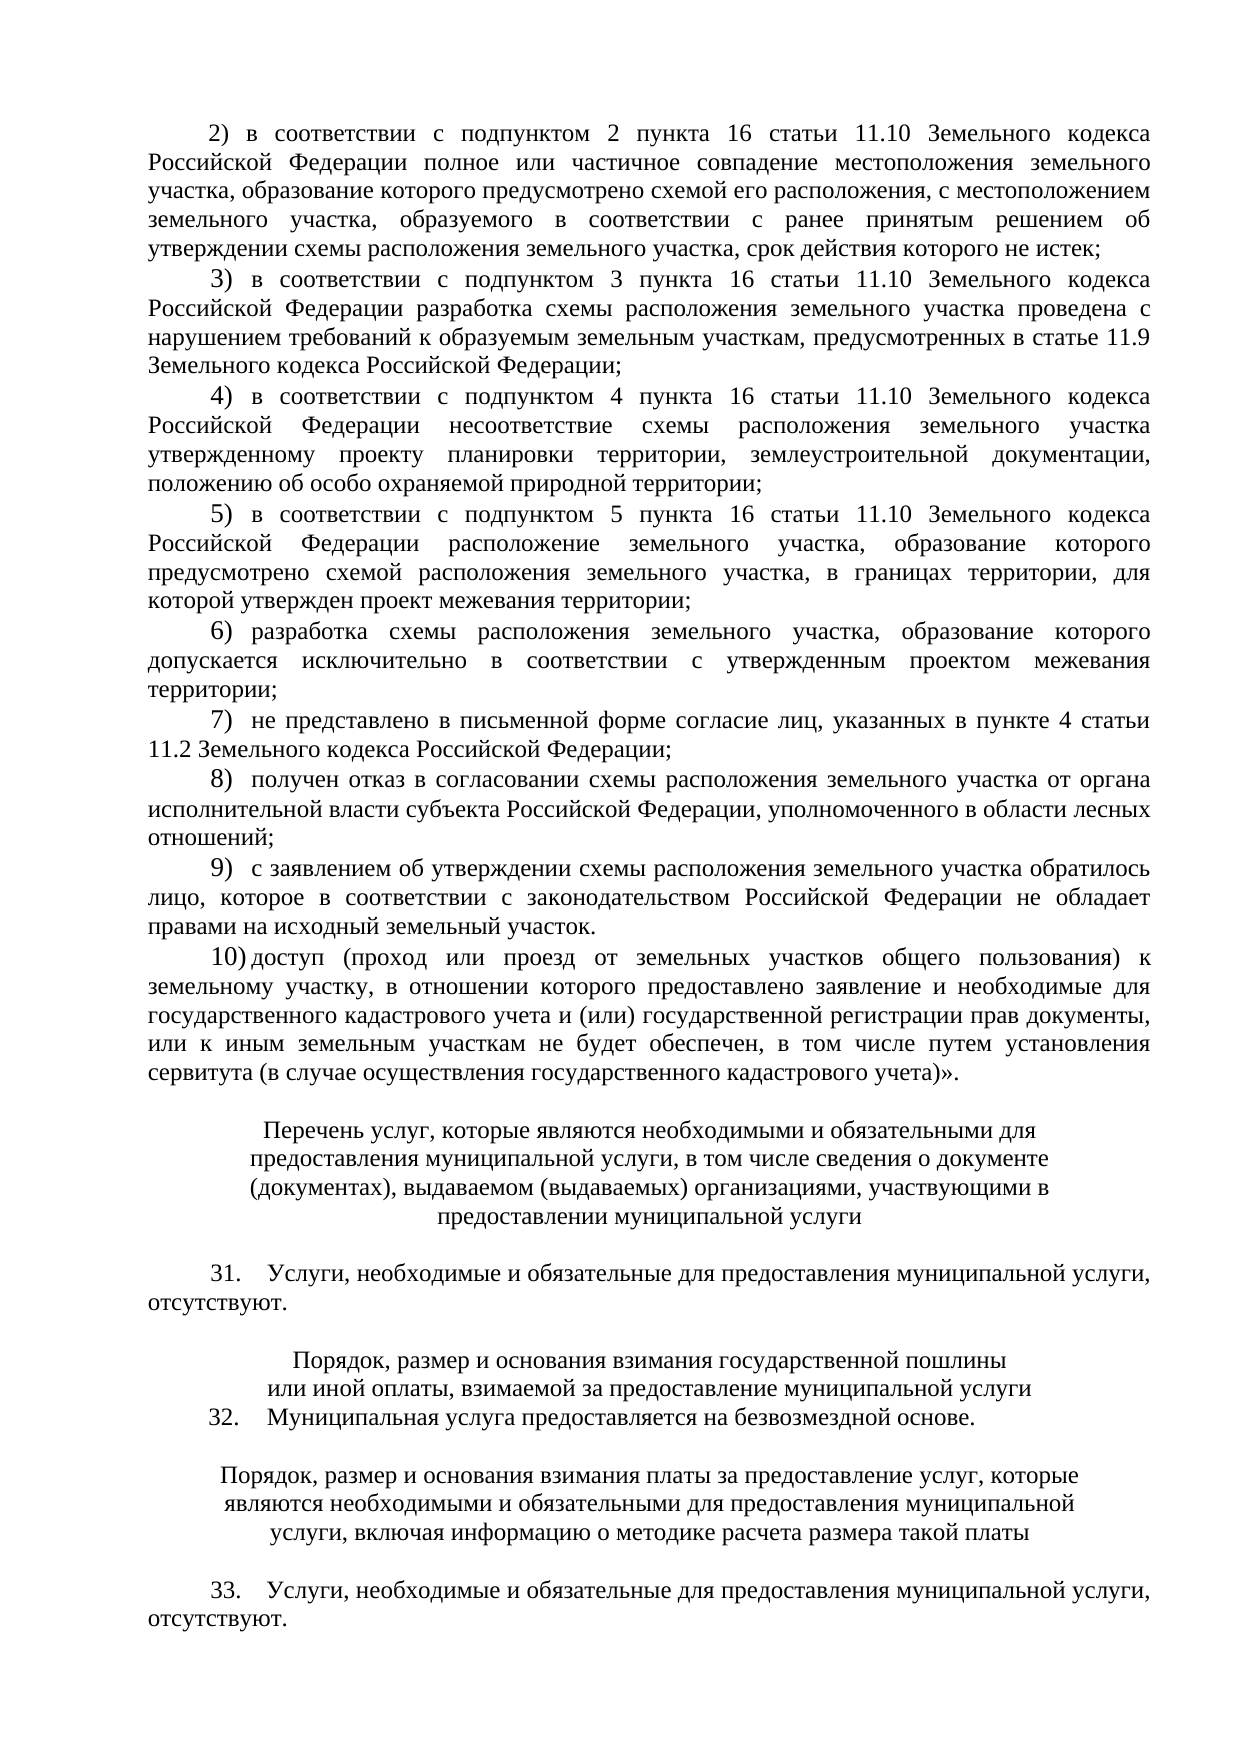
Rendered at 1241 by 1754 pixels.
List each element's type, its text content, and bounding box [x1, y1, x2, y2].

list не представлено в письменной форме согласие лиц, указанных в пункте 4 статьи 11.2 Земельного кодекса Российской Федерации; [148, 703, 1152, 763]
list с заявлением об утверждении схемы расположения земельного участка обратилось лицо, которое в соответствии с законодательством Российской Федерации не обладает правами на исходный земельный участок. [148, 851, 1152, 940]
text 2) в соответствии с подпунктом 2 пункта 16 статьи 11.10 Земельного кодекса Российской Федерации полное или частичное совпадение местоположения земельного участка, образование которого предусмотрено схемой его расположения, с местоположением земельного участка, образуемого в соответствии с ранее принятым решением об утверждении схемы расположения земельного участка, срок действия которого не истек; [148, 118, 1152, 262]
list в соответствии с подпунктом 4 пункта 16 статьи 11.10 Земельного кодекса Российской Федерации несоответствие схемы расположения земельного участка утвержденному проекту планировки территории, землеустроительной документации, положению об особо охраняемой природной территории; [148, 379, 1152, 497]
list Услуги, необходимые и обязательные для предоставления муниципальной услуги, отсутствуют. [148, 1575, 1152, 1632]
list разработка схемы расположения земельного участка, образование которого допускается исключительно в соответствии с утвержденным проектом межевания территории; [148, 614, 1152, 703]
list в соответствии с подпунктом 3 пункта 16 статьи 11.10 Земельного кодекса Российской Федерации разработка схемы расположения земельного участка проведена с нарушением требований к образуемым земельным участкам, предусмотренных в статье 11.9 Земельного кодекса Российской Федерации; [148, 262, 1152, 379]
text Порядок, размер и основания взимания платы за предоставление услуг, которые являются необходимыми и обязательными для предоставления муниципальной услуги, включая информацию о методике расчета размера такой платы [148, 1460, 1152, 1546]
list Муниципальная услуга предоставляется на безвозмездной основе. [148, 1402, 1152, 1431]
list Услуги, необходимые и обязательные для предоставления муниципальной услуги, отсутствуют. [148, 1258, 1152, 1316]
list в соответствии с подпунктом 5 пункта 16 статьи 11.10 Земельного кодекса Российской Федерации расположение земельного участка, образование которого предусмотрено схемой расположения земельного участка, в границах территории, для которой утвержден проект межевания территории; [148, 497, 1152, 614]
text Порядок, размер и основания взимания государственной пошлины или иной оплаты, взимаемой за предоставление муниципальной услуги [148, 1345, 1152, 1402]
list получен отказ в согласовании схемы расположения земельного участка от органа исполнительной власти субъекта Российской Федерации, уполномоченного в области лесных отношений; [148, 763, 1152, 851]
text Перечень услуг, которые являются необходимыми и обязательными для предоставления муниципальной услуги, в том числе сведения о документе (документах), выдаваемом (выдаваемых) организациями, участвующими в предоставлении муниципальной услуги [148, 1115, 1152, 1230]
list доступ (проход или проезд от земельных участков общего пользования) к земельному участку, в отношении которого предоставлено заявление и необходимые для государственного кадастрового учета и (или) государственной регистрации прав документы, или к иным земельным участкам не будет обеспечен, в том числе путем установления сервитута (в случае осуществления государственного кадастрового учета)». [148, 940, 1152, 1086]
